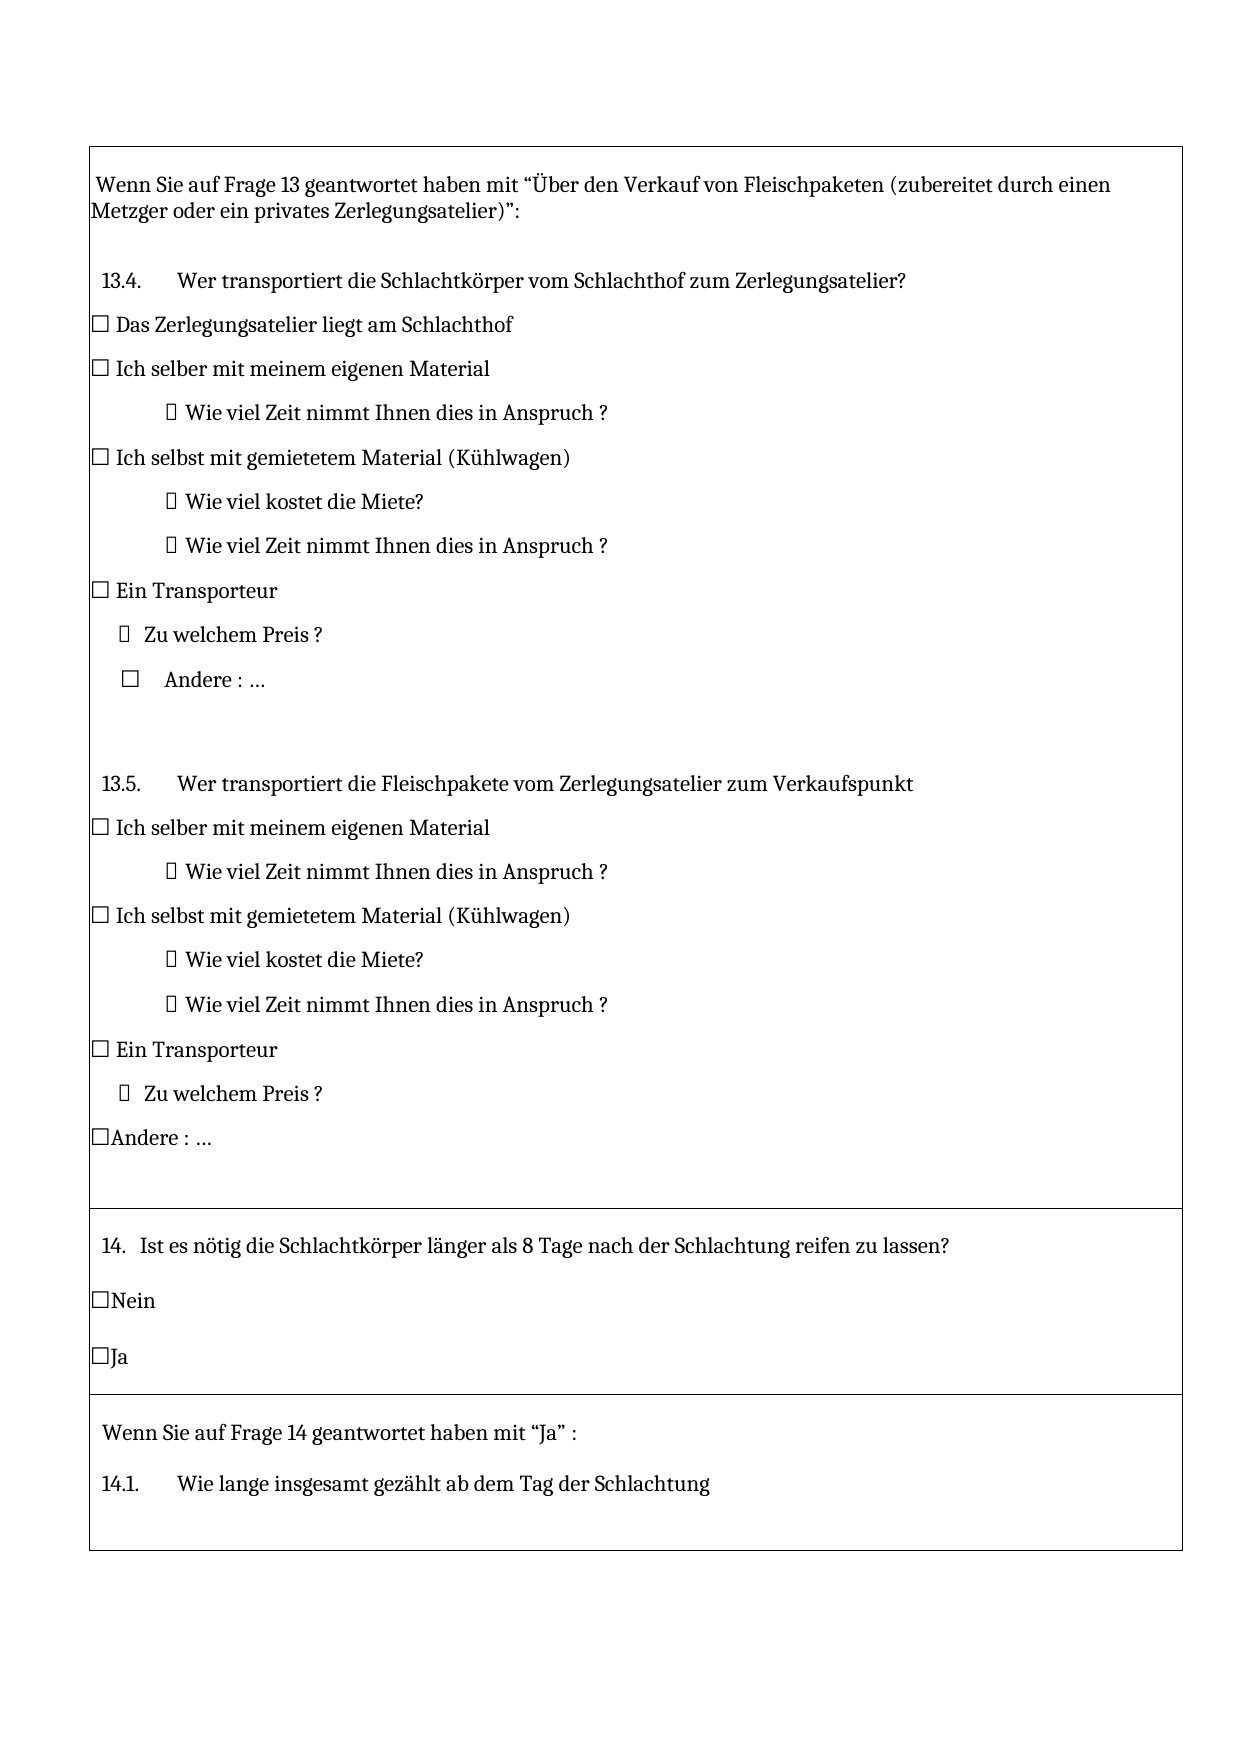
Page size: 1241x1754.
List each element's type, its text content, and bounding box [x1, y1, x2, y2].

table_cell Ist es nötig die Schlachtkörper länger als 8 Tage nach der Schlachtung reifen zu lassen? Nein Ja [90, 1209, 1182, 1394]
table_cell Wenn Sie auf Frage 14 geantwortet haben mit “Ja” : Wie lange insgesamt gezählt ab dem Tag der Schlachtung [90, 1395, 1182, 1550]
table_header Wenn Sie auf Frage 13 geantwortet haben mit “Über den Verkauf von Fleischpaketen (zubereitet durch einen Metzger oder ein privates Zerlegungsatelier)”: Wer transportiert die Schlachtkörper vom Schlachthof zum Zerlegungsatelier? Das Zerlegungsatelier liegt am Schlachthof Ich selber mit meinem eigenen Material  Wie viel Zeit nimmt Ihnen dies in Anspruch ? Ich selbst mit gemietetem Material (Kühlwagen)  Wie viel kostet die Miete?  Wie viel Zeit nimmt Ihnen dies in Anspruch ? Ein Transporteur  Zu welchem Preis ? Andere : … Wer transportiert die Fleischpakete vom Zerlegungsatelier zum Verkaufspunkt Ich selber mit meinem eigenen Material  Wie viel Zeit nimmt Ihnen dies in Anspruch ? Ich selbst mit gemietetem Material (Kühlwagen)  Wie viel kostet die Miete?  Wie viel Zeit nimmt Ihnen dies in Anspruch ? Ein Transporteur  Zu welchem Preis ? Andere : … [90, 147, 1182, 1208]
